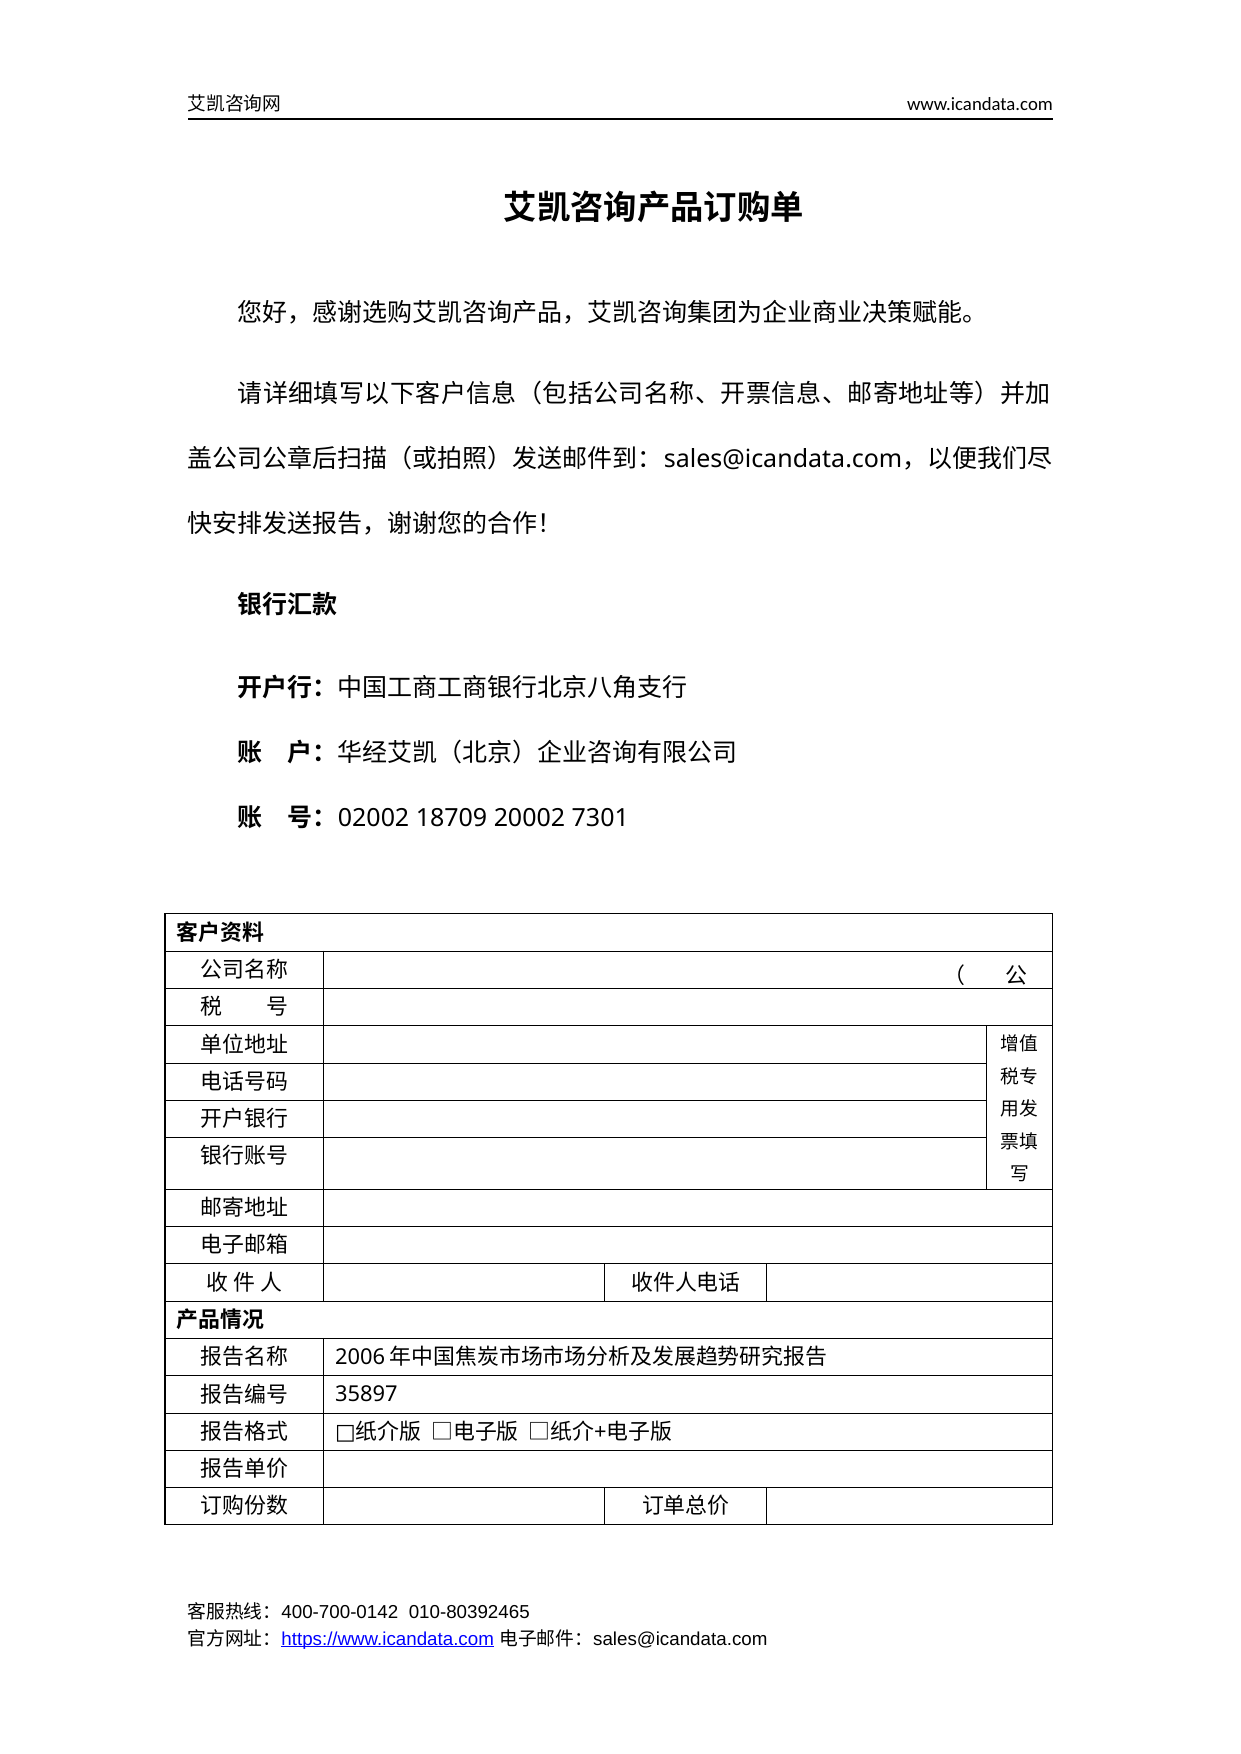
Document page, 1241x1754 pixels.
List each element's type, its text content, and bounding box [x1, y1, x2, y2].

table_header 客户资料 [166, 914, 1052, 951]
table_cell 报告单价 [166, 1451, 323, 1487]
text 请详细填写以下客户信息（包括公司名称、开票信息、邮寄地址等）并加盖公司公章后扫描（或拍照）发送邮件到：sales@icandata.com，以便我们尽快安排发送报告，谢谢您的合作！ [187, 359, 1053, 554]
table_cell [324, 1026, 986, 1062]
table_cell [767, 1488, 1052, 1524]
text 账 户：华经艾凯（北京）企业咨询有限公司 [187, 718, 1053, 783]
table_cell 公司名称 [166, 952, 323, 988]
table_cell 收 件 人 [166, 1264, 323, 1301]
table_cell 开户银行 [166, 1101, 323, 1137]
table_cell [324, 989, 1052, 1025]
table_cell 35897 [324, 1376, 1052, 1412]
table_cell [324, 1138, 986, 1189]
text 艾凯咨询产品订购单 [187, 172, 1053, 237]
table_cell [324, 952, 1052, 988]
table_cell 报告格式 [166, 1414, 323, 1450]
table_cell 单位地址 [166, 1026, 323, 1062]
text 您好，感谢选购艾凯咨询产品，艾凯咨询集团为企业商业决策赋能。 [187, 278, 1053, 343]
table_cell 邮寄地址 [166, 1190, 323, 1226]
table_cell [324, 1190, 1052, 1226]
table_cell [324, 1064, 986, 1100]
table_cell 银行账号 [166, 1138, 323, 1189]
table_cell [324, 1264, 604, 1301]
table_cell [767, 1264, 1052, 1301]
table_cell □纸介版 □电子版 □纸介+电子版 [324, 1414, 1052, 1450]
text 开户行：中国工商工商银行北京八角支行 [187, 653, 1053, 718]
table_cell 2006年中国焦炭市场市场分析及发展趋势研究报告 [324, 1339, 1052, 1375]
table_cell 订购份数 [166, 1488, 323, 1524]
text 账 号：02002 18709 20002 7301 [187, 783, 1053, 848]
table_cell 产品情况 [166, 1302, 1052, 1338]
table_cell 电话号码 [166, 1064, 323, 1100]
table_cell [324, 1101, 986, 1137]
table_cell [324, 1451, 1052, 1487]
table_cell [324, 1488, 604, 1524]
table_cell 税 号 [166, 989, 323, 1025]
text 银行汇款 [187, 570, 1053, 635]
table_cell [324, 1227, 1052, 1263]
table_cell 增值税专用发票填写 [987, 1026, 1052, 1189]
table_cell 收件人电话 [605, 1264, 766, 1301]
table_cell 电子邮箱 [166, 1227, 323, 1263]
table_cell 订单总价 [605, 1488, 766, 1524]
table_cell 报告编号 [166, 1376, 323, 1412]
table_cell 报告名称 [166, 1339, 323, 1375]
